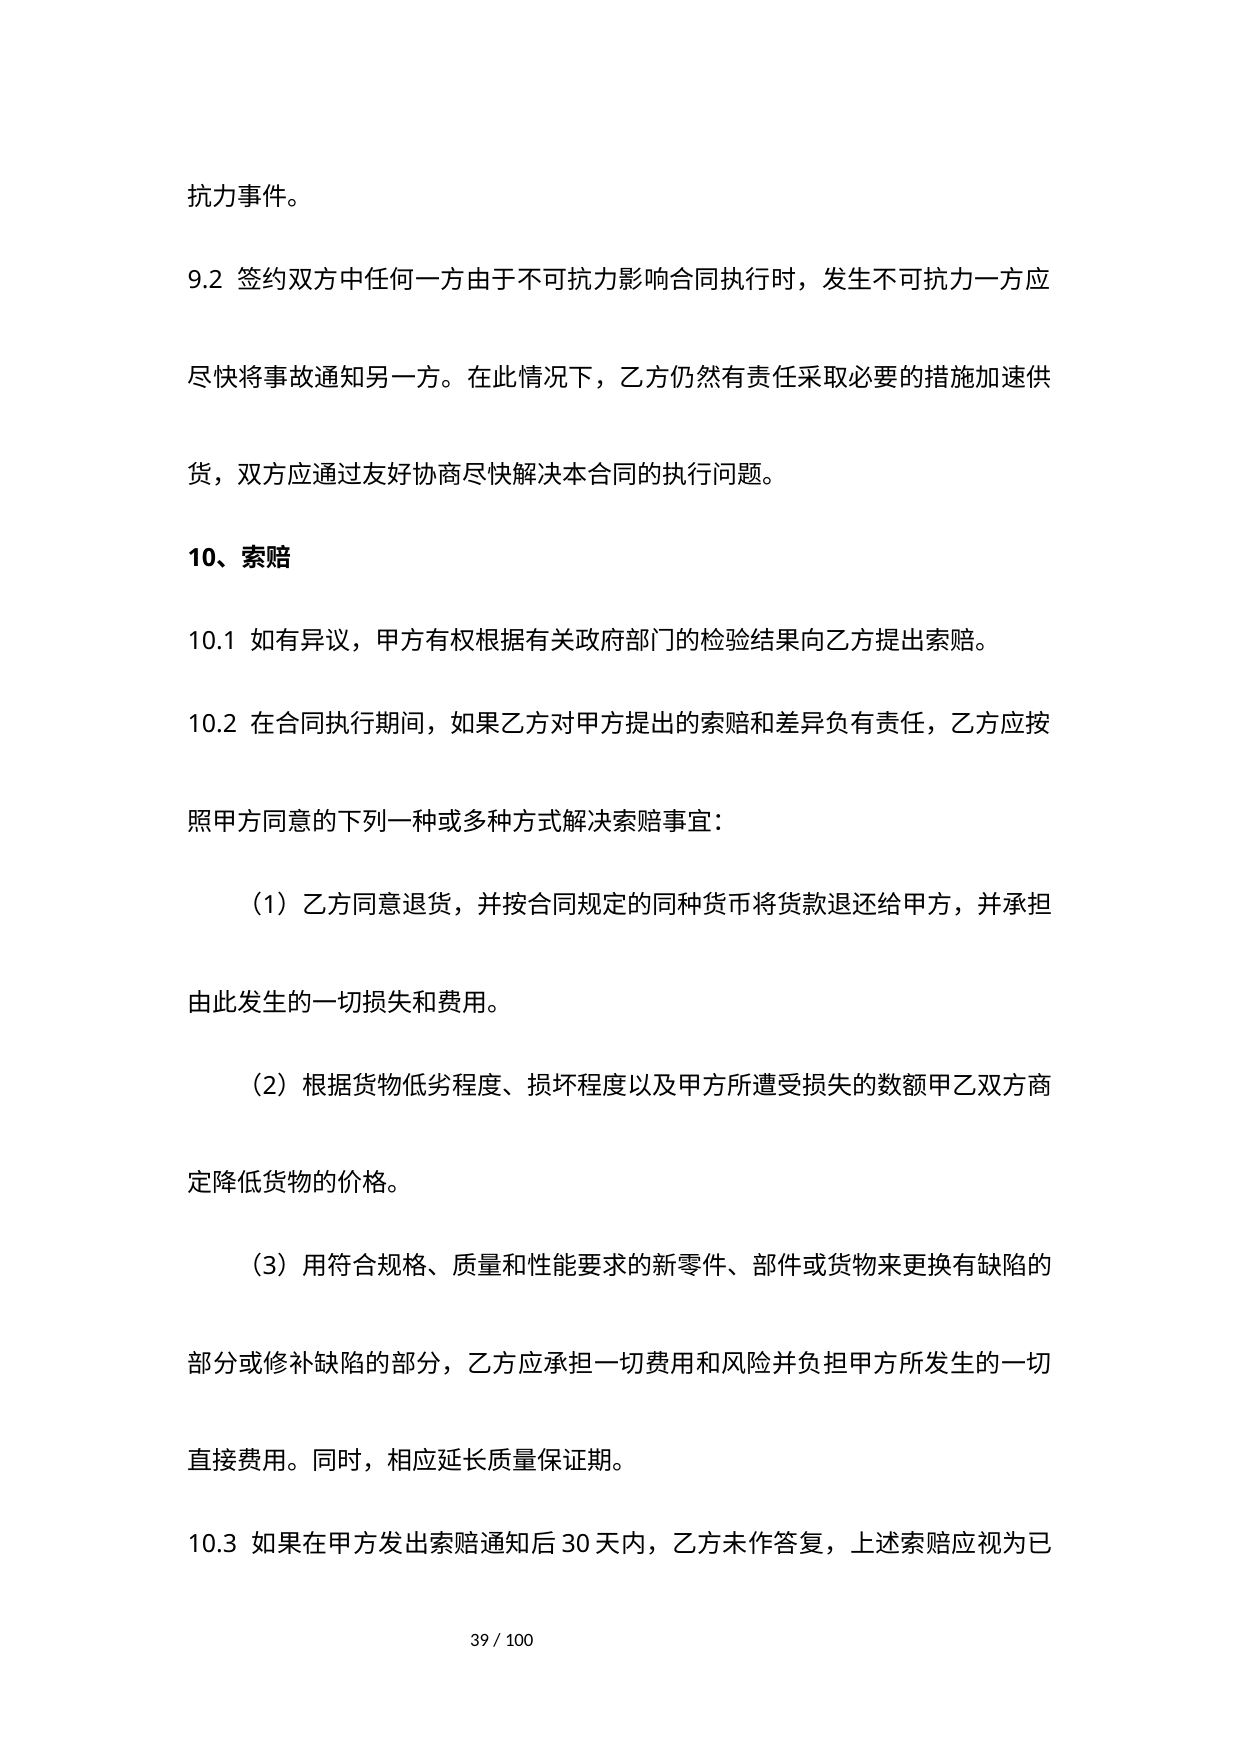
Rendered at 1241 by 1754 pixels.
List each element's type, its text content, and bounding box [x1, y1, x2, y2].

text （1）乙方同意退货，并按合同规定的同种货币将货款退还给甲方，并承担由此发生的一切损失和费用。 [187, 870, 1053, 1033]
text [187, 162, 1053, 227]
text （2）根据货物低劣程度、损坏程度以及甲方所遭受损失的数额甲乙双方商定降低货物的价格。 [187, 1051, 1053, 1213]
text （3）用符合规格、质量和性能要求的新零件、部件或货物来更换有缺陷的部分或修补缺陷的部分，乙方应承担一切费用和风险并负担甲方所发生的一切直接费用。同时，相应延长质量保证期。 [187, 1231, 1053, 1491]
text 10.1 如有异议，甲方有权根据有关政府部门的检验结果向乙方提出索赔。 [187, 606, 1053, 671]
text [187, 1509, 1053, 1574]
text 10.2 在合同执行期间，如果乙方对甲方提出的索赔和差异负有责任，乙方应按照甲方同意的下列一种或多种方式解决索赔事宜： [187, 689, 1053, 852]
text 10、索赔 [187, 523, 1053, 588]
text 9.2 签约双方中任何一方由于不可抗力影响合同执行时，发生不可抗力一方应尽快将事故通知另一方。在此情况下，乙方仍然有责任采取必要的措施加速供货，双方应通过友好协商尽快解决本合同的执行问题。 [187, 245, 1053, 505]
